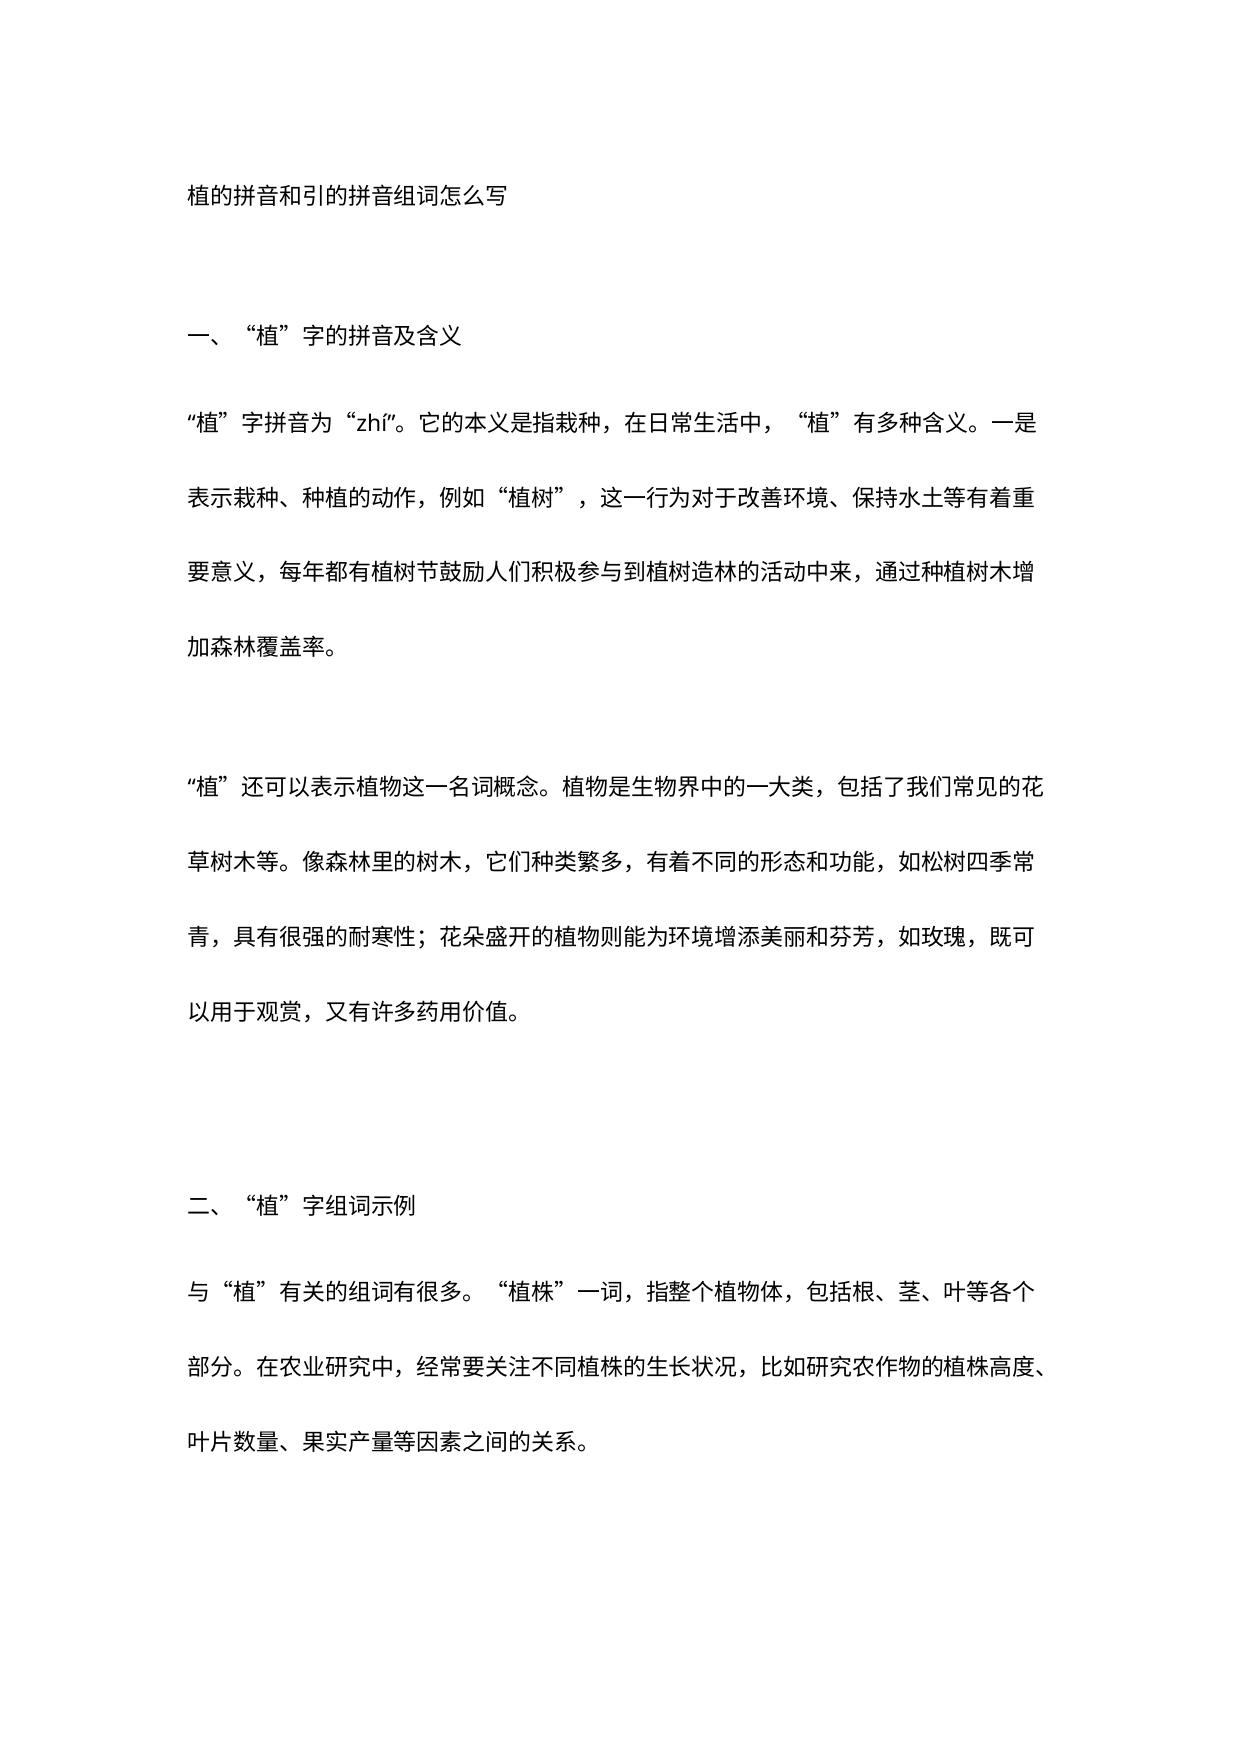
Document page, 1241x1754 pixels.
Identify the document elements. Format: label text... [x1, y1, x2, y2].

text 植的拼音和引的拼音组词怎么写 [187, 162, 1053, 227]
text “植”还可以表示植物这一名词概念。植物是生物界中的一大类，包括了我们常见的花草树木等。像森林里的树木，它们种类繁多，有着不同的形态和功能，如松树四季常青，具有很强的耐寒性；花朵盛开的植物则能为环境增添美丽和芬芳，如玫瑰，既可以用于观赏，又有许多药用价值。 [187, 753, 1053, 1042]
text 二、“植”字组词示例 [187, 1172, 1053, 1237]
text 一、“植”字的拼音及含义 [187, 302, 1053, 367]
text “植”字拼音为“zhí”。它的本义是指栽种，在日常生活中，“植”有多种含义。一是表示栽种、种植的动作，例如“植树”，这一行为对于改善环境、保持水土等有着重要意义，每年都有植树节鼓励人们积极参与到植树造林的活动中来，通过种植树木增加森林覆盖率。 [187, 389, 1053, 678]
text 与“植”有关的组词有很多。“植株”一词，指整个植物体，包括根、茎、叶等各个部分。在农业研究中，经常要关注不同植株的生长状况，比如研究农作物的植株高度、叶片数量、果实产量等因素之间的关系。 [187, 1258, 1053, 1473]
